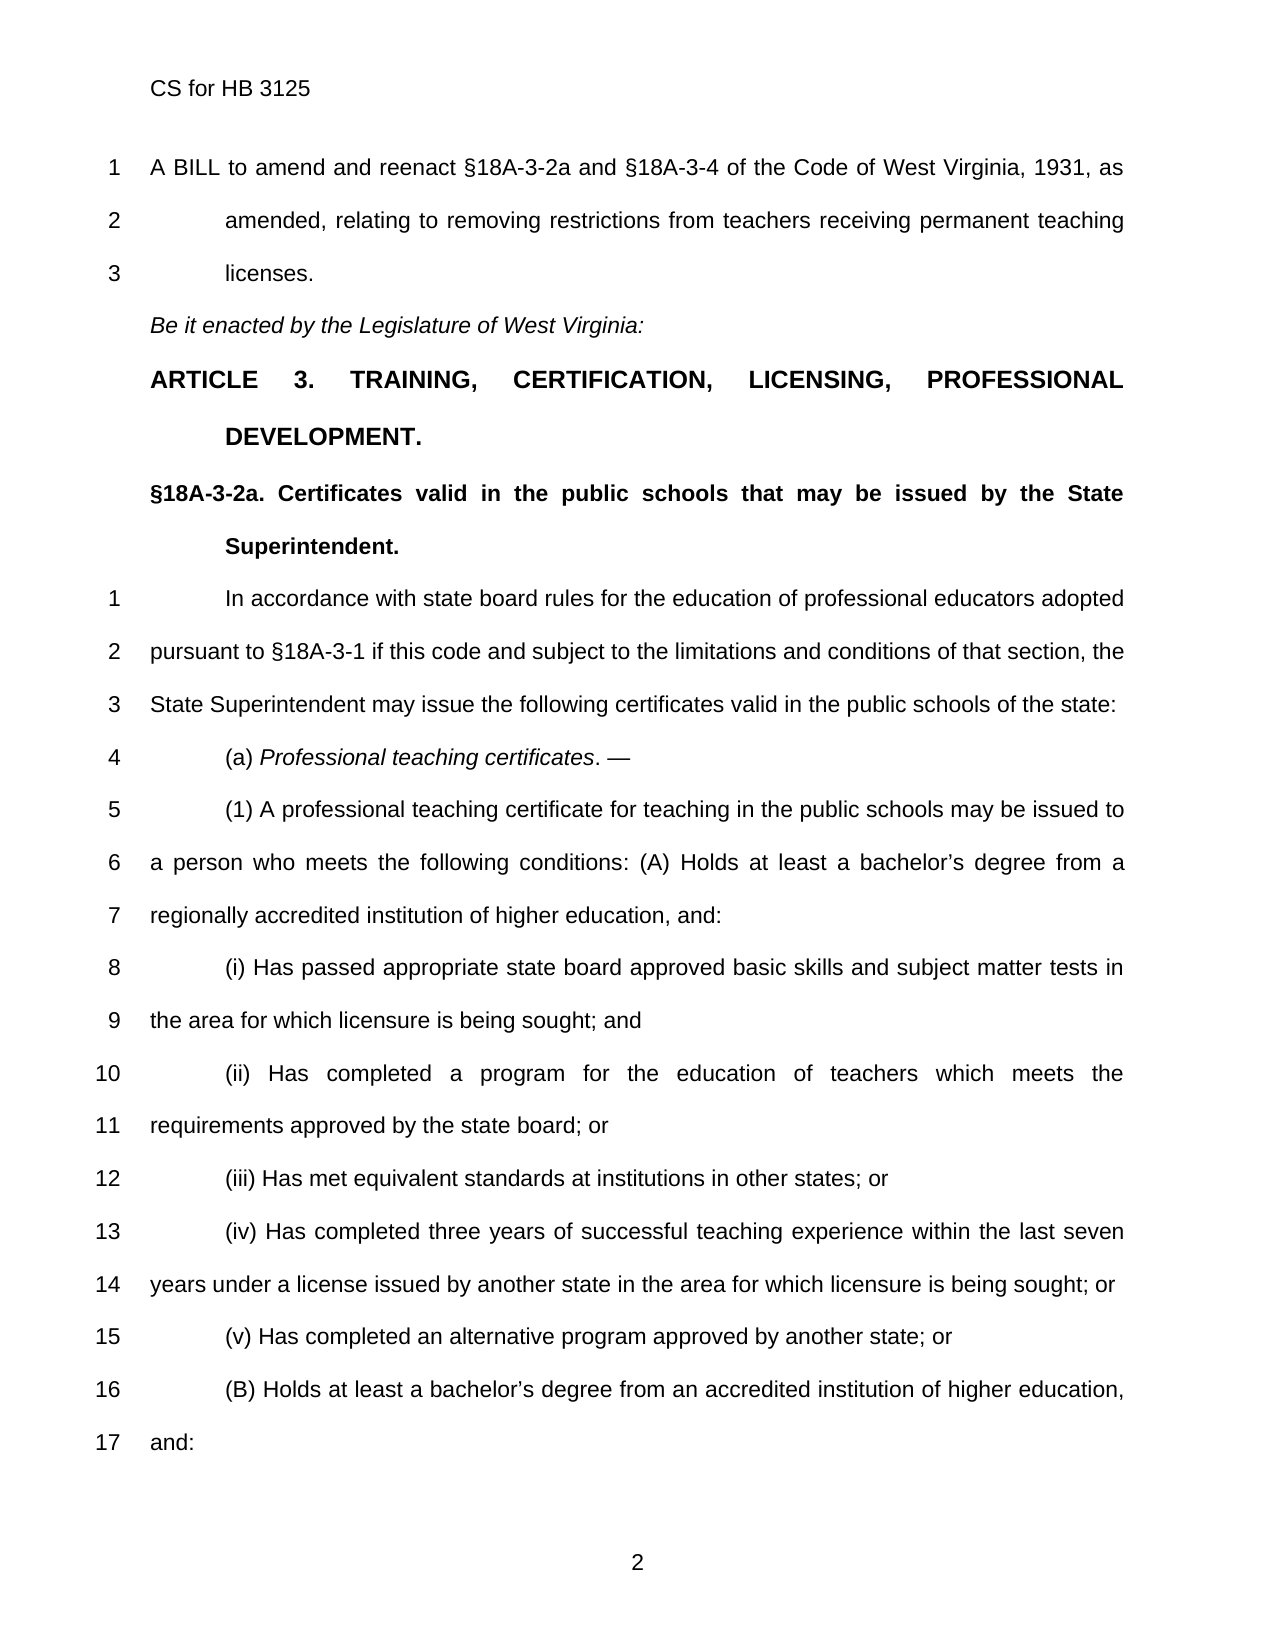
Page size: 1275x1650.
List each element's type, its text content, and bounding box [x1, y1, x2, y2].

text Be it enacted by the Legislature of West Virginia: [150, 312, 1125, 338]
text (ii) Has completed a program for the education of teachers which meets the requirements approved by the state board; or [150, 1060, 1125, 1139]
text (iii) Has met equivalent standards at institutions in other states; or [150, 1165, 1125, 1191]
text (iv) Has completed three years of successful teaching experience within the last seven years under a license issued by another state in the area for which licensure is being sought; or [150, 1218, 1125, 1297]
text (B) Holds at least a bachelor’s degree from an accredited institution of higher education, and: [150, 1376, 1125, 1455]
subtitle ARTICLE 3. TRAINING, CERTIFICATION, LICENSING, PROFESSIONAL DEVELOPMENT. [150, 365, 1125, 451]
text (1) A professional teaching certificate for teaching in the public schools may be issued to a person who meets the following conditions: (A) Holds at least a bachelor’s degree from a regionally accredited institution of higher education, and: [150, 796, 1125, 928]
subtitle §18A-3-2a. Certificates valid in the public schools that may be issued by the State Superintendent. [150, 480, 1125, 559]
text (a) Professional teaching certificates. — [150, 743, 1125, 770]
text In accordance with state board rules for the education of professional educators adopted pursuant to §18A-3-1 if this code and subject to the limitations and conditions of that section, the State Superintendent may issue the following certificates valid in the public schools of the state: [150, 585, 1125, 717]
text (v) Has completed an alternative program approved by another state; or [150, 1323, 1125, 1349]
title A BILL to amend and reenact §18A-3-2a and §18A-3-4 of the Code of West Virginia, 1931, as amended, relating to removing restrictions from teachers receiving permanent teaching licenses. [150, 154, 1125, 286]
text (i) Has passed appropriate state board approved basic skills and subject matter tests in the area for which licensure is being sought; and [150, 954, 1125, 1033]
